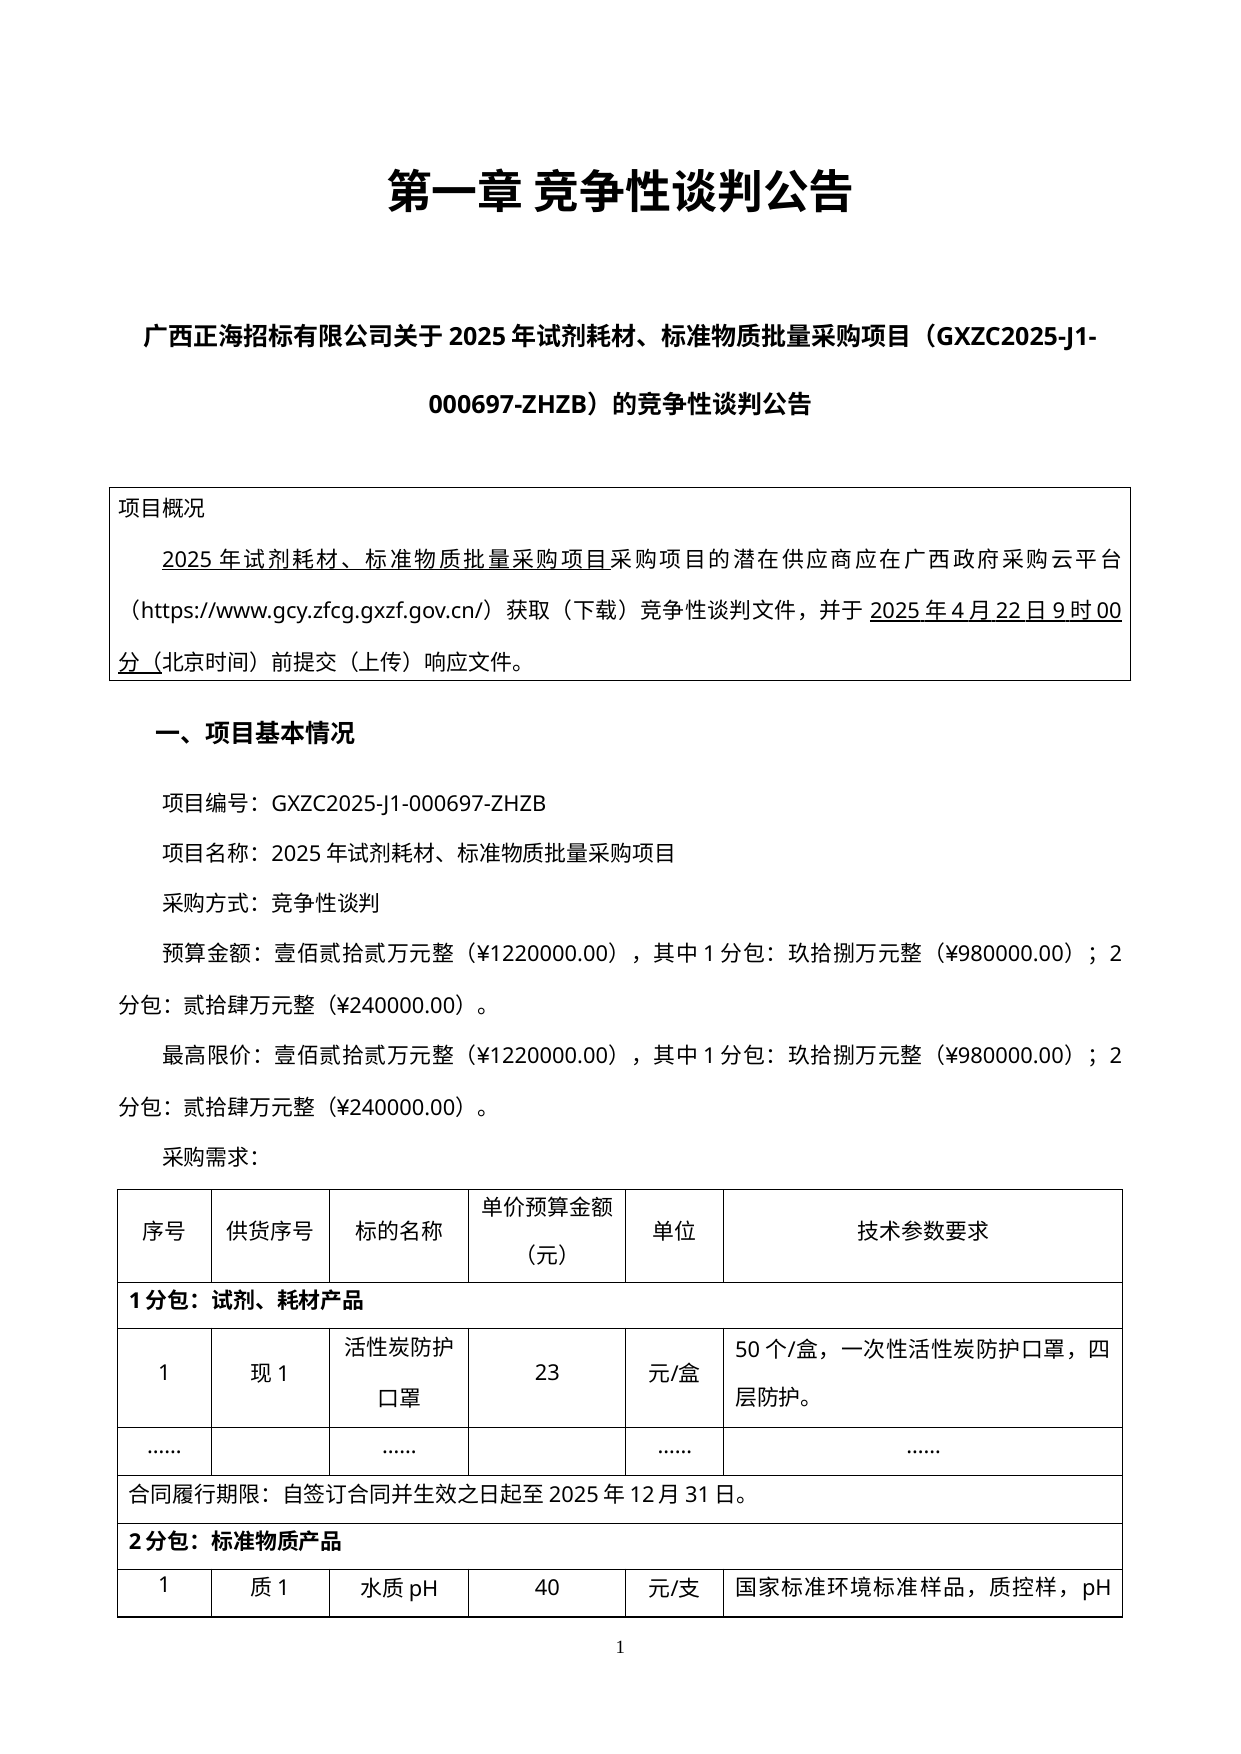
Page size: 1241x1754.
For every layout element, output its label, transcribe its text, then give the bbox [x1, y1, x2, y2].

table_cell 活性炭防护口罩 [330, 1329, 468, 1427]
text 项目编号：GXZC2025-J1-000697-ZHZB [118, 784, 1122, 819]
text 采购需求： [118, 1139, 1122, 1173]
text 项目概况 [110, 488, 1130, 524]
table_cell 1 [118, 1570, 211, 1616]
table_cell [212, 1428, 329, 1475]
table_header 序号 [118, 1190, 211, 1282]
table_cell …… [118, 1428, 211, 1475]
text 采购方式：竞争性谈判 [118, 885, 1122, 919]
subtitle 第一章 竞争性谈判公告 [118, 154, 1122, 223]
table_cell …… [724, 1428, 1122, 1475]
table_cell 元/盒 [626, 1329, 723, 1427]
table_cell 1分包：试剂、耗材产品 [118, 1283, 1122, 1327]
table_cell 元/支 [626, 1570, 723, 1616]
text 项目名称：2025年试剂耗材、标准物质批量采购项目 [118, 834, 1122, 869]
table_header 单价预算金额（元） [469, 1190, 625, 1282]
table_cell 合同履行期限：自签订合同并生效之日起至2025年12月31日。 [118, 1476, 1122, 1523]
table_cell [469, 1428, 625, 1475]
table_header 供货序号 [212, 1190, 329, 1282]
table_cell 23 [469, 1329, 625, 1427]
text 广西正海招标有限公司关于2025年试剂耗材、标准物质批量采购项目（GXZC2025-J1-000697-ZHZB）的竞争性谈判公告 [118, 299, 1122, 437]
table_cell 2分包：标准物质产品 [118, 1524, 1122, 1568]
table_cell 现1 [212, 1329, 329, 1427]
table_header 单位 [626, 1190, 723, 1282]
table_cell 水质 pH [330, 1570, 468, 1616]
table_cell 50个/盒，一次性活性炭防护口罩，四层防护。 [724, 1329, 1122, 1427]
text 2025年试剂耗材、标准物质批量采购项目采购项目的潜在供应商应在广西政府采购云平台（https://www.gcy.zfcg.gxzf.gov.cn/）获取（下载）竞争性谈判文件，并于2025年4月22日9时00分（北京时间）前提交（上传）响应文件。 [110, 537, 1130, 680]
text 一、项目基本情况 [118, 697, 1122, 766]
table_header 标的名称 [330, 1190, 468, 1282]
table_cell …… [330, 1428, 468, 1475]
table_header 技术参数要求 [724, 1190, 1122, 1282]
text 最高限价：壹佰贰拾贰万元整（¥1220000.00），其中1分包：玖拾捌万元整（¥980000.00）；2分包：贰拾肆万元整（¥240000.00）。 [118, 1037, 1122, 1123]
table_cell 1 [118, 1329, 211, 1427]
table_cell 40 [469, 1570, 625, 1616]
text 预算金额：壹佰贰拾贰万元整（¥1220000.00），其中1分包：玖拾捌万元整（¥980000.00）；2分包：贰拾肆万元整（¥240000.00）。 [118, 935, 1122, 1021]
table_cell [724, 1570, 1122, 1616]
table_cell …… [626, 1428, 723, 1475]
table_cell 质1 [212, 1570, 329, 1616]
